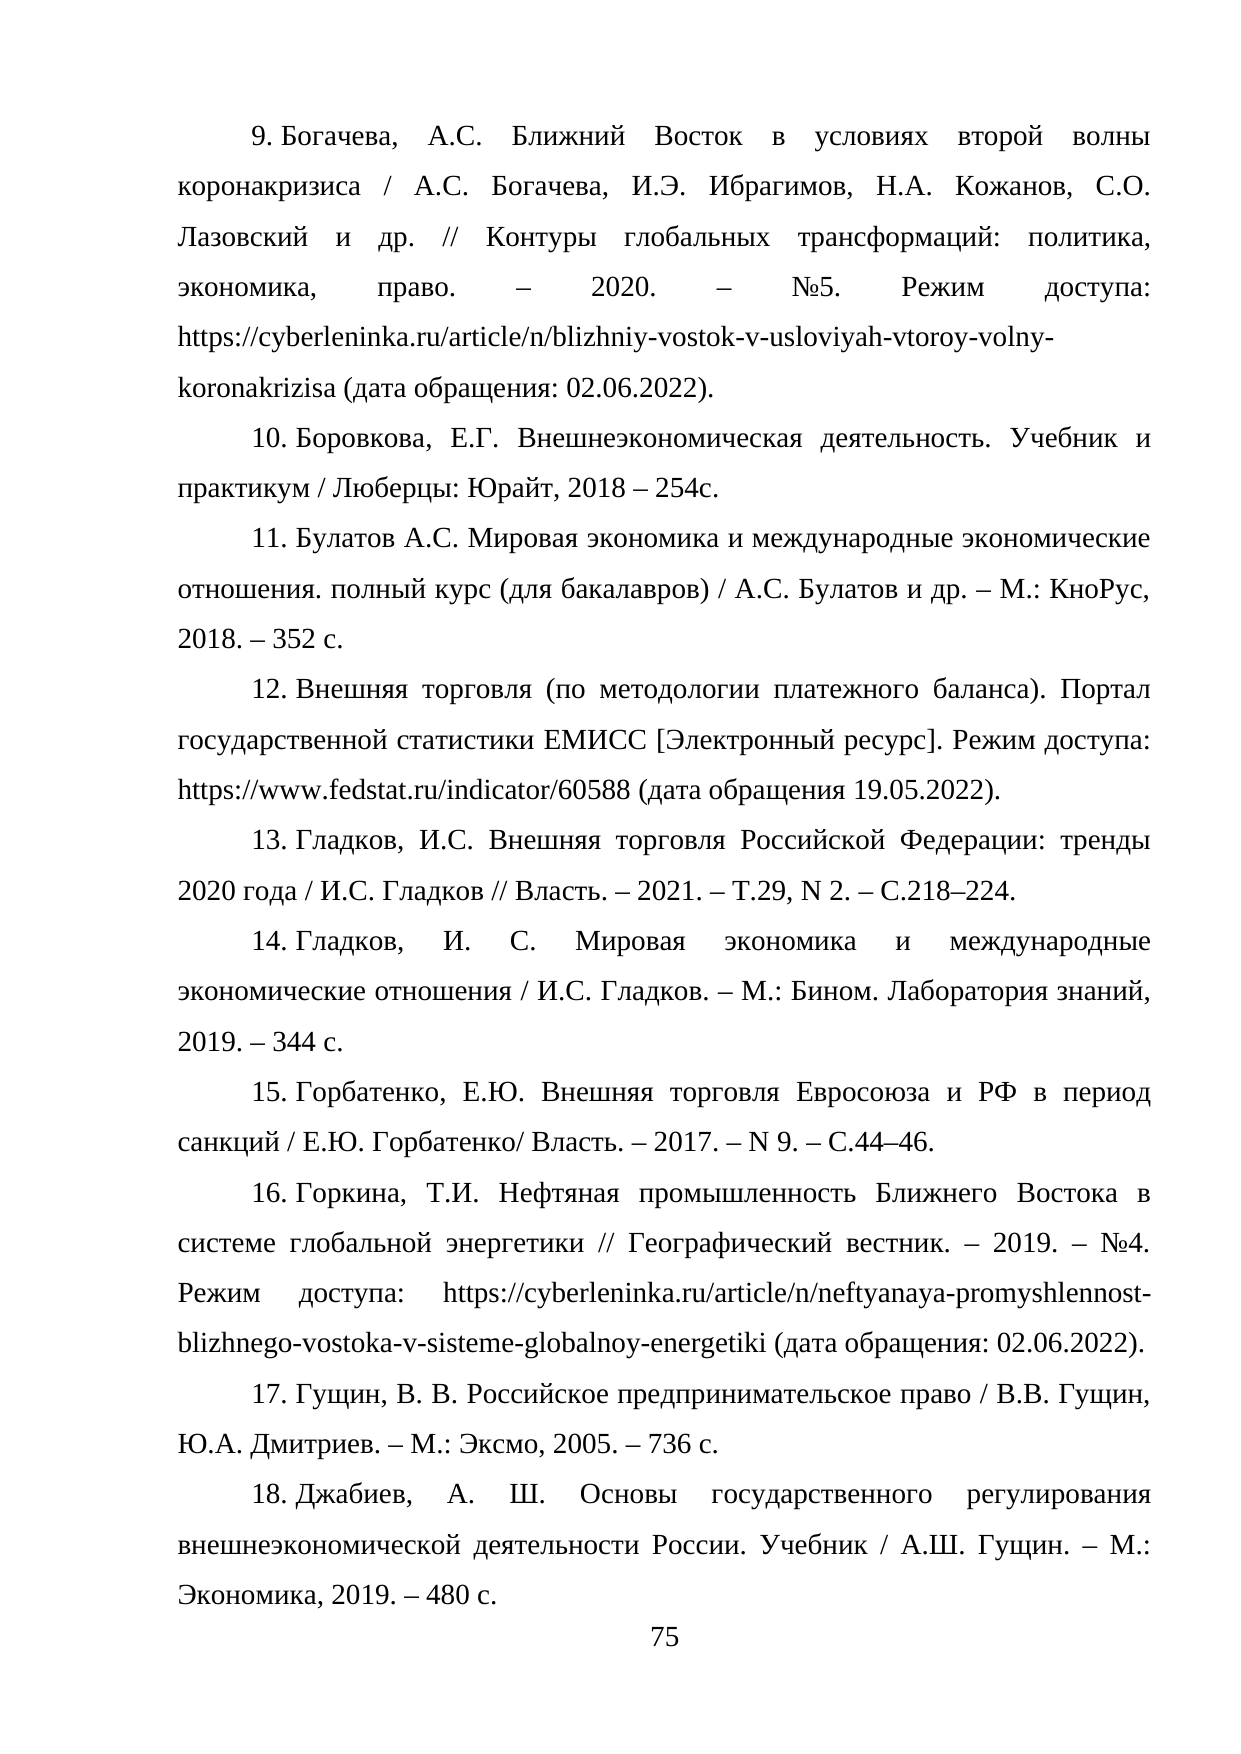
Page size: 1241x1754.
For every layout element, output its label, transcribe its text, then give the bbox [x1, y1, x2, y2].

list Джабиев, А. Ш. Основы государственного регулирования внешнеэкономической деятельности России. Учебник / А.Ш. Гущин. – М.: Экономика, 2019. – 480 с. [177, 1477, 1152, 1611]
list Горкина, Т.И. Нефтяная промышленность Ближнего Востока в системе глобальной энергетики // Географический вестник. – 2019. – №4. Режим доступа: https://cyberleninka.ru/article/n/neftyanaya-promyshlennost-blizhnego-vostoka-v-sisteme-globalnoy-energetiki (дата обращения: 02.06.2022). [177, 1175, 1152, 1359]
list Гущин, В. В. Российское предпринимательское право / В.В. Гущин, Ю.А. Дмитриев. – М.: Эксмо, 2005. – 736 с. [177, 1376, 1152, 1460]
list Боровкова, Е.Г. Внешнеэкономическая деятельность. Учебник и практикум / Люберцы: Юрайт, 2018 – 254с. [177, 420, 1152, 504]
list Гладков, И.С. Внешняя торговля Российской Федерации: тренды 2020 года / И.С. Гладков // Власть. – 2021. – Т.29, N 2. – С.218–224. [177, 822, 1152, 906]
list Булатов А.С. Мировая экономика и международные экономические отношения. полный курс (для бакалавров) / А.С. Булатов и др. – М.: КноРус, 2018. – 352 c. [177, 521, 1152, 655]
list Горбатенко, Е.Ю. Внешняя торговля Евросоюза и РФ в период санкций / Е.Ю. Горбатенко/ Власть. – 2017. – N 9. – С.44–46. [177, 1074, 1152, 1158]
list Гладков, И. С. Мировая экономика и международные экономические отношения / И.С. Гладков. – М.: Бином. Лаборатория знаний, 2019. – 344 c. [177, 923, 1152, 1057]
list Внешняя торговля (по методологии платежного баланса). Портал государственной статистики ЕМИСС [Электронный ресурс]. Режим доступа: https://www.fedstat.ru/indicator/60588 (дата обращения 19.05.2022). [177, 672, 1152, 806]
list Богачева, А.С. Ближний Восток в условиях второй волны коронакризиса / А.С. Богачева, И.Э. Ибрагимов, Н.А. Кожанов, С.О. Лазовский и др. // Контуры глобальных трансформаций: политика, экономика, право. – 2020. – №5. Режим доступа: https://cyberleninka.ru/article/n/blizhniy-vostok-v-usloviyah-vtoroy-volny-koronakrizisa (дата обращения: 02.06.2022). [177, 118, 1152, 403]
